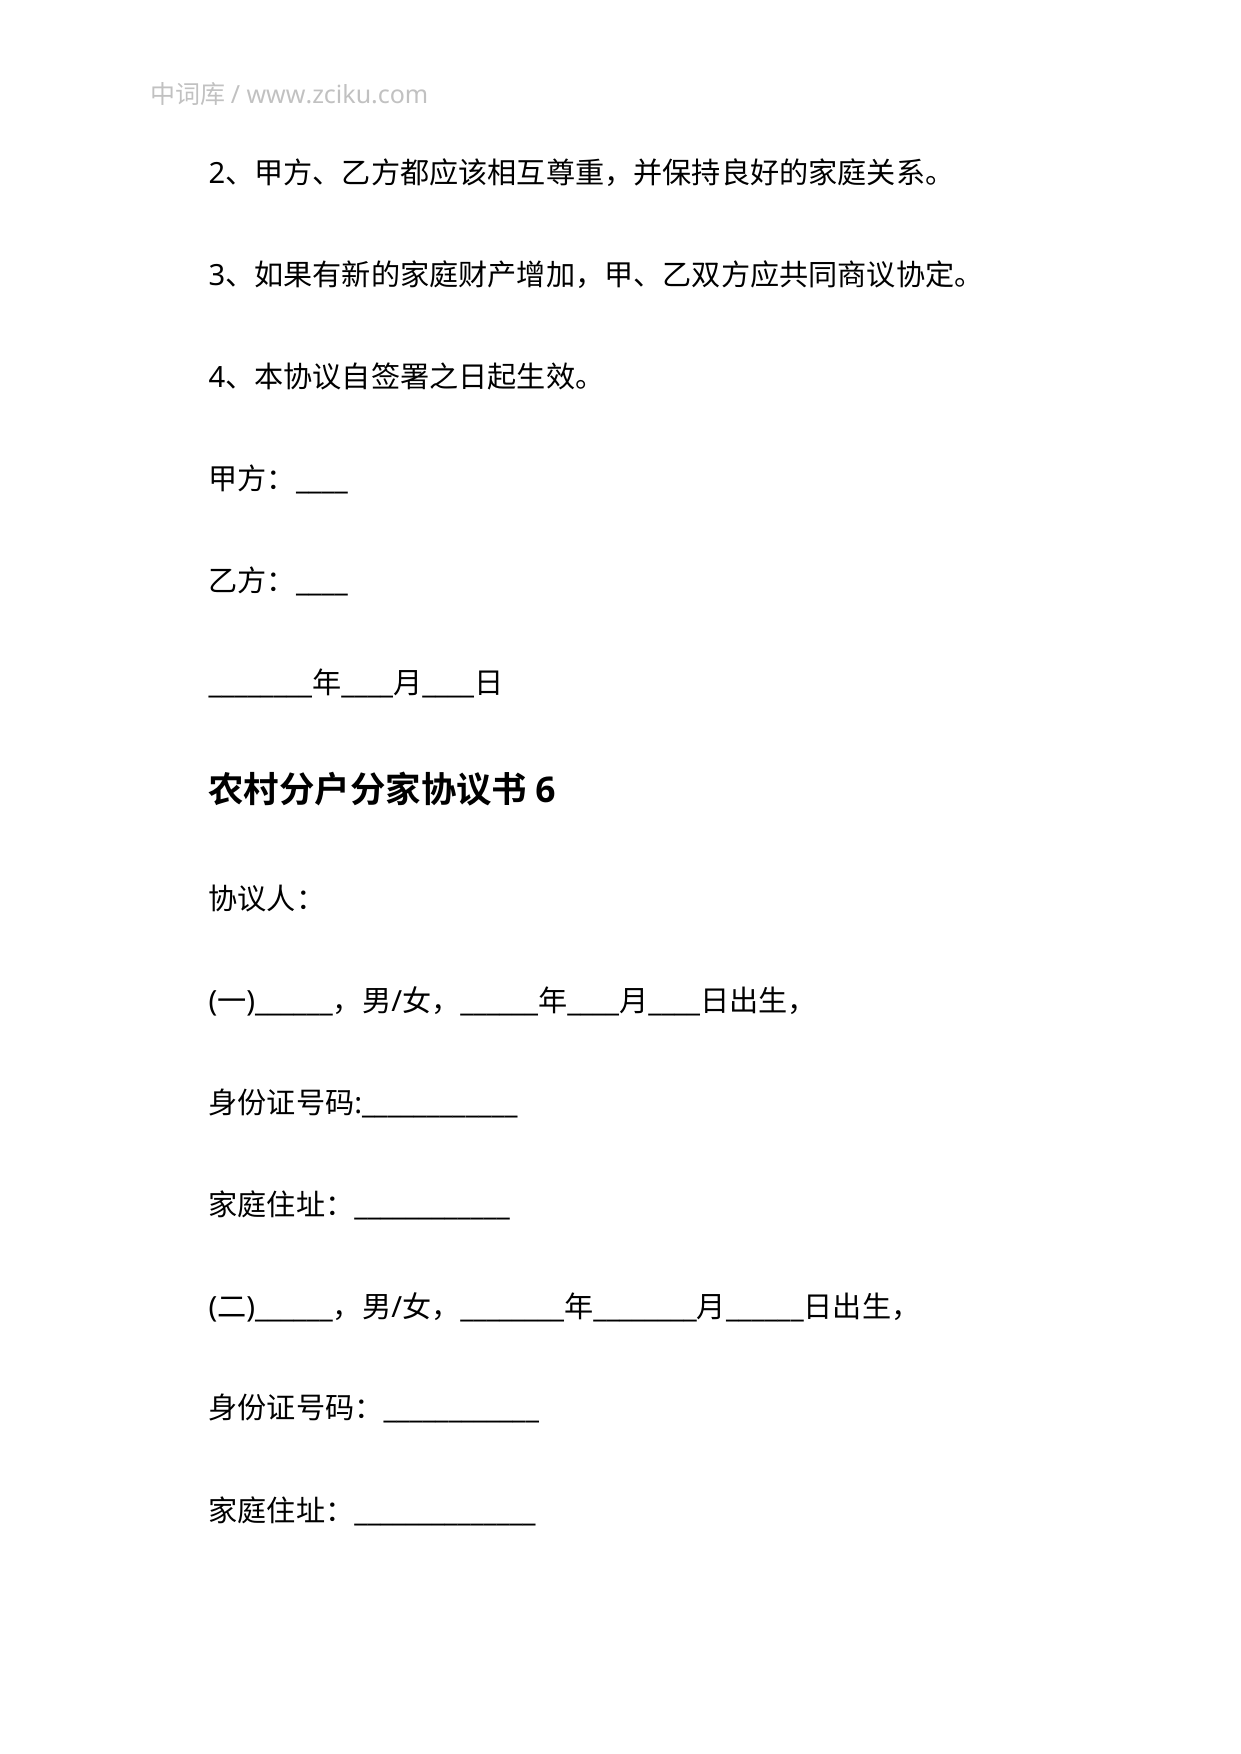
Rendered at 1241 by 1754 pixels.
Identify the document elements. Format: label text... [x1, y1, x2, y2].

text 身份证号码:____________ [150, 1079, 1090, 1122]
text 3、如果有新的家庭财产增加，甲、乙双方应共同商议协定。 [150, 252, 1090, 294]
text ________年____月____日 [150, 660, 1090, 702]
text (二)______，男/女，________年________月______日出生， [150, 1283, 1090, 1326]
text 家庭住址：____________ [150, 1181, 1090, 1223]
text (一)______，男/女，______年____月____日出生， [150, 977, 1090, 1019]
text 乙方：____ [150, 558, 1090, 600]
text 农村分户分家协议书 6 [150, 762, 1090, 813]
text 家庭住址：______________ [150, 1487, 1090, 1529]
text 4、本协议自签署之日起生效。 [150, 354, 1090, 396]
text 身份证号码：____________ [150, 1385, 1090, 1427]
text 2、甲方、乙方都应该相互尊重，并保持良好的家庭关系。 [150, 150, 1090, 192]
text 协议人： [150, 875, 1090, 918]
text 甲方：____ [150, 456, 1090, 498]
